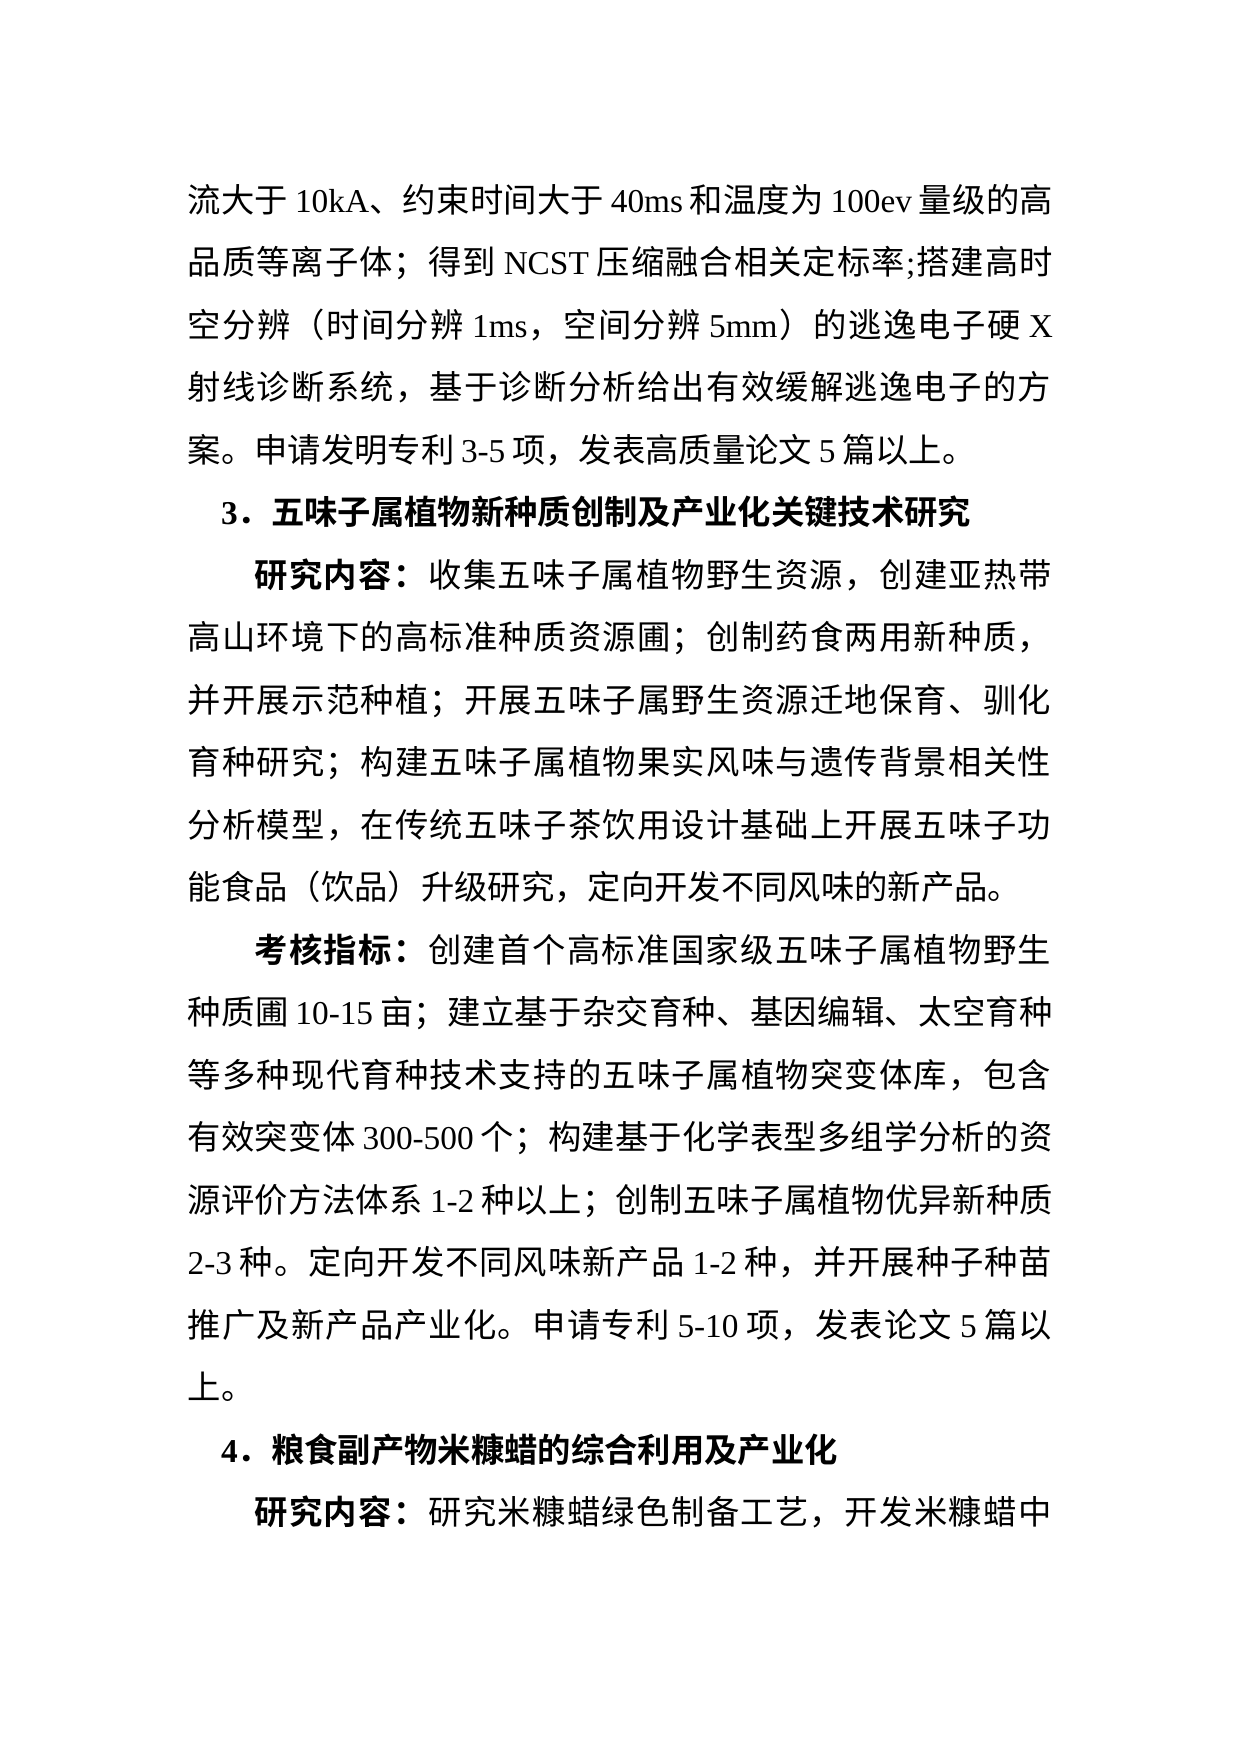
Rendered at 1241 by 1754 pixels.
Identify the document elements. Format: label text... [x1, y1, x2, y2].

text 4．粮食副产物米糠蜡的综合利用及产业化 [187, 1412, 1053, 1474]
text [187, 1474, 1053, 1537]
text 3．五味子属植物新种质创制及产业化关键技术研究 [187, 474, 1053, 537]
text 研究内容：收集五味子属植物野生资源，创建亚热带高山环境下的高标准种质资源圃；创制药食两用新种质，并开展示范种植；开展五味子属野生资源迁地保育、驯化育种研究；构建五味子属植物果实风味与遗传背景相关性分析模型，在传统五味子茶饮用设计基础上开展五味子功能食品（饮品）升级研究，定向开发不同风味的新产品。 [187, 537, 1053, 912]
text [187, 162, 1053, 474]
text 考核指标：创建首个高标准国家级五味子属植物野生种质圃10-15亩；建立基于杂交育种、基因编辑、太空育种等多种现代育种技术支持的五味子属植物突变体库，包含有效突变体300-500个；构建基于化学表型多组学分析的资源评价方法体系1-2种以上；创制五味子属植物优异新种质2-3种。定向开发不同风味新产品1-2种，并开展种子种苗推广及新产品产业化。申请专利5-10项，发表论文5篇以上。 [187, 912, 1053, 1412]
